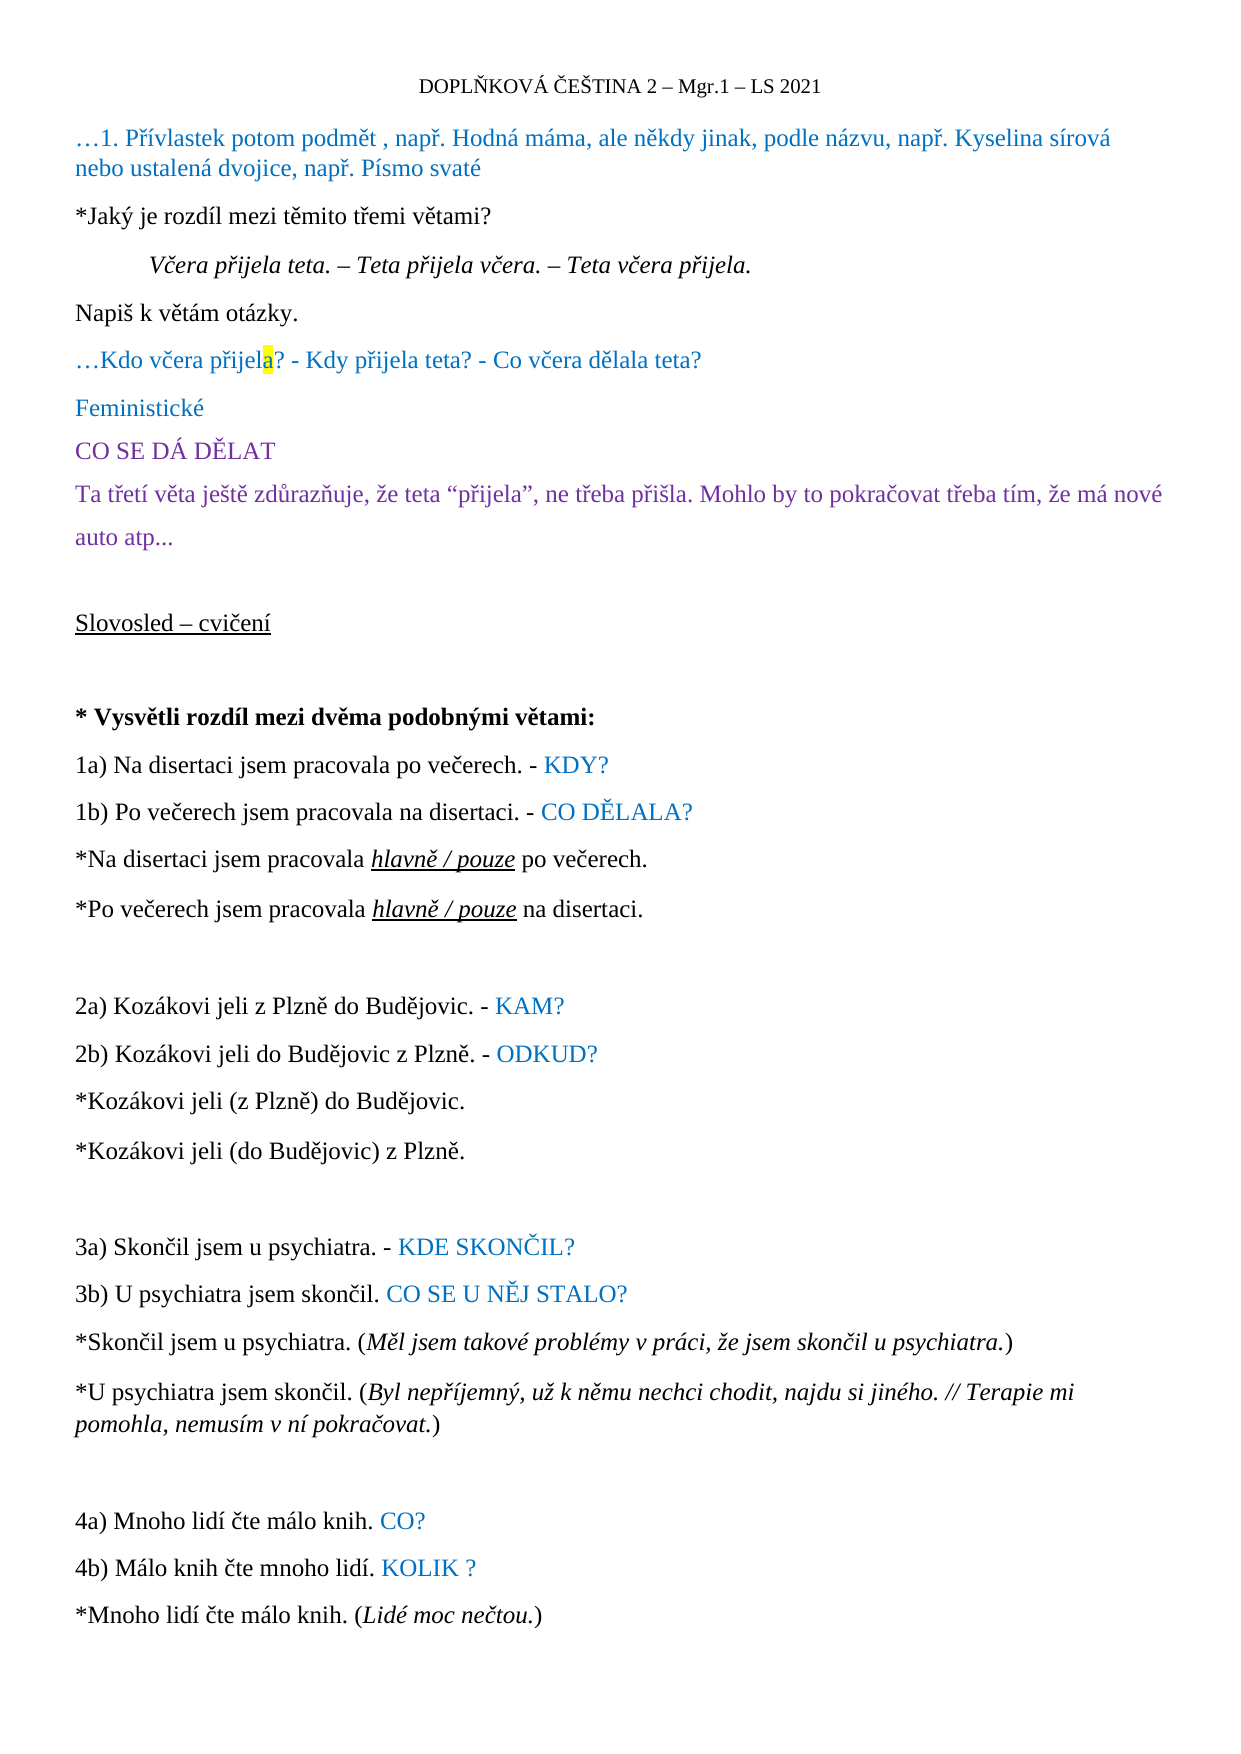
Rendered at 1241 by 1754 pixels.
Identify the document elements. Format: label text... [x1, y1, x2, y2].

text * Vysvětli rozdíl mezi dvěma podobnými větami: [75, 702, 1165, 731]
text …1. Přívlastek potom podmět , např. Hodná máma, ale někdy jinak, podle názvu, např. Kyselina sírová nebo ustalená dvojice, např. Písmo svaté [75, 123, 1165, 182]
text 1a) Na disertaci jsem pracovala po večerech. - KDY? [75, 750, 1165, 778]
text *Na disertaci jsem pracovala hlavně / pouze po večerech. [75, 844, 1165, 873]
text Ta třetí věta ještě zdůrazňuje, že teta “přijela”, ne třeba přišla. Mohlo by to pokračovat třeba tím, že má nové auto atp... [75, 479, 1165, 551]
text Napiš k větám otázky. [75, 298, 1165, 327]
text 2b) Kozákovi jeli do Budějovic z Plzně. - ODKUD? [75, 1039, 1165, 1067]
text *U psychiatra jsem skončil. (Byl nepříjemný, už k němu nechci chodit, najdu si jiného. // Terapie mi pomohla, nemusím v ní pokračovat.) [75, 1377, 1165, 1438]
text 3b) U psychiatra jsem skončil. CO SE U NĚJ STALO? [75, 1279, 1165, 1308]
text 4a) Mnoho lidí čte málo knih. CO? [75, 1506, 1165, 1534]
text Feministické [75, 393, 1165, 422]
text *Mnoho lidí čte málo knih. (Lidé moc nečtou.) [75, 1601, 1165, 1629]
text 3a) Skončil jsem u psychiatra. - KDE SKONČIL? [75, 1232, 1165, 1261]
text *Jaký je rozdíl mezi těmito třemi větami? [75, 201, 1165, 230]
text *Skončil jsem u psychiatra. (Měl jsem takové problémy v práci, že jsem skončil u psychiatra.) [75, 1327, 1165, 1356]
text *Kozákovi jeli (do Budějovic) z Plzně. [75, 1136, 1165, 1164]
text Včera přijela teta. – Teta přijela včera. – Teta včera přijela. [75, 251, 1165, 279]
text …Kdo včera přijela? - Kdy přijela teta? - Co včera dělala teta? [273, 345, 1165, 374]
text Slovosled – cvičení [75, 608, 1165, 637]
text 2a) Kozákovi jeli z Plzně do Budějovic. - KAM? [75, 991, 1165, 1020]
text 1b) Po večerech jsem pracovala na disertaci. - CO DĚLALA? [75, 797, 1165, 826]
text …Kdo včera přijela? - Kdy přijela teta? - Co včera dělala teta? [75, 345, 263, 374]
text *Po večerech jsem pracovala hlavně / pouze na disertaci. [75, 894, 1165, 923]
text CO SE DÁ DĚLAT [75, 436, 1165, 465]
text 4b) Málo knih čte mnoho lidí. KOLIK ? [75, 1553, 1165, 1582]
text *Kozákovi jeli (z Plzně) do Budějovic. [75, 1086, 1165, 1115]
